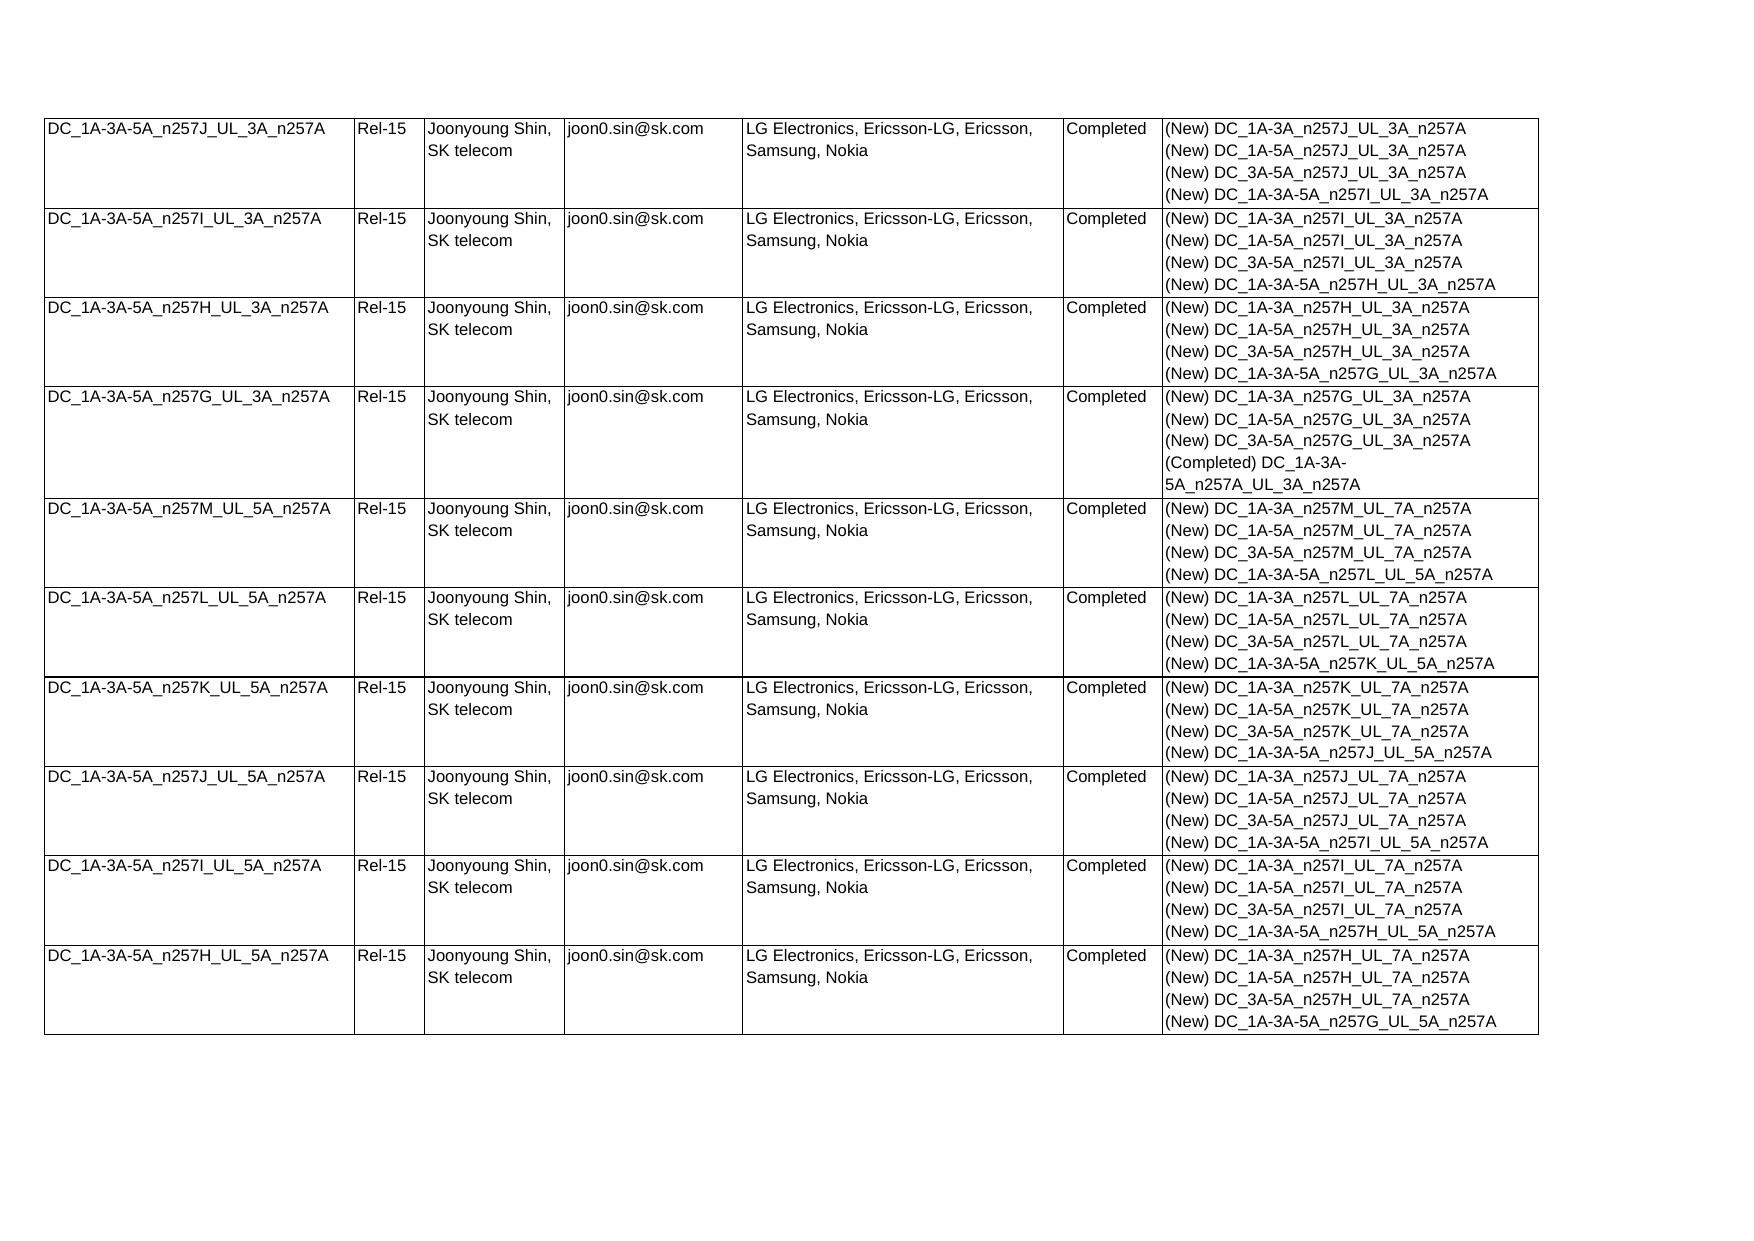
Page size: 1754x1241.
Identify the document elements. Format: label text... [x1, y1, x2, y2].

table_cell (New) DC_1A-3A_n257M_UL_7A_n257A (New) DC_1A-5A_n257M_UL_7A_n257A (New) DC_3A-5A_n257M_UL_7A_n257A (New) DC_1A-3A-5A_n257L_UL_5A_n257A [1163, 499, 1538, 587]
table_cell DC_1A-3A-5A_n257L_UL_5A_n257A [45, 588, 354, 676]
table_cell (New) DC_1A-3A_n257J_UL_7A_n257A (New) DC_1A-5A_n257J_UL_7A_n257A (New) DC_3A-5A_n257J_UL_7A_n257A (New) DC_1A-3A-5A_n257I_UL_5A_n257A [1163, 767, 1538, 855]
table_cell (New) DC_1A-3A_n257H_UL_3A_n257A (New) DC_1A-5A_n257H_UL_3A_n257A (New) DC_3A-5A_n257H_UL_3A_n257A (New) DC_1A-3A-5A_n257G_UL_3A_n257A [1163, 298, 1538, 386]
table_cell Joonyoung Shin, SK telecom [425, 856, 564, 944]
table_cell Completed [1064, 298, 1162, 386]
table_cell Rel-15 [355, 209, 424, 297]
table_cell joon0.sin@sk.com [565, 387, 742, 498]
table_cell Rel-15 [355, 678, 424, 766]
table_cell Completed [1064, 946, 1162, 1034]
table_cell Rel-15 [355, 119, 424, 207]
table_cell LG Electronics, Ericsson-LG, Ericsson, Samsung, Nokia [743, 588, 1063, 676]
table_cell DC_1A-3A-5A_n257I_UL_3A_n257A [45, 209, 354, 297]
table_cell joon0.sin@sk.com [565, 499, 742, 587]
table_cell Rel-15 [355, 856, 424, 944]
table_cell Joonyoung Shin, SK telecom [425, 499, 564, 587]
table_cell Joonyoung Shin, SK telecom [425, 387, 564, 498]
table_cell DC_1A-3A-5A_n257I_UL_5A_n257A [45, 856, 354, 944]
table_cell LG Electronics, Ericsson-LG, Ericsson, Samsung, Nokia [743, 209, 1063, 297]
table_cell DC_1A-3A-5A_n257J_UL_5A_n257A [45, 767, 354, 855]
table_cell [743, 946, 1063, 1034]
table_cell Joonyoung Shin, SK telecom [425, 209, 564, 297]
table_cell joon0.sin@sk.com [565, 856, 742, 944]
table_cell Rel-15 [355, 588, 424, 676]
table_cell DC_1A-3A-5A_n257H_UL_3A_n257A [45, 298, 354, 386]
table_cell Joonyoung Shin, SK telecom [425, 298, 564, 386]
table_cell joon0.sin@sk.com [565, 119, 742, 207]
table_cell DC_1A-3A-5A_n257H_UL_5A_n257A [45, 946, 354, 1034]
table_cell Rel-15 [355, 946, 424, 1034]
table_cell (New) DC_1A-3A_n257I_UL_3A_n257A (New) DC_1A-5A_n257I_UL_3A_n257A (New) DC_3A-5A_n257I_UL_3A_n257A (New) DC_1A-3A-5A_n257H_UL_3A_n257A [1163, 209, 1538, 297]
table_cell Completed [1064, 209, 1162, 297]
table_cell (New) DC_1A-3A_n257G_UL_3A_n257A (New) DC_1A-5A_n257G_UL_3A_n257A (New) DC_3A-5A_n257G_UL_3A_n257A (Completed) DC_1A-3A-5A_n257A_UL_3A_n257A [1163, 387, 1538, 498]
table_cell joon0.sin@sk.com [565, 678, 742, 766]
table_cell joon0.sin@sk.com [565, 209, 742, 297]
table_cell Completed [1064, 856, 1162, 944]
table_cell Completed [1064, 588, 1162, 676]
table_cell Rel-15 [355, 298, 424, 386]
table_cell Completed [1064, 119, 1162, 207]
table_cell joon0.sin@sk.com [565, 588, 742, 676]
table_cell Joonyoung Shin, SK telecom [425, 588, 564, 676]
table_cell joon0.sin@sk.com [565, 767, 742, 855]
table_cell DC_1A-3A-5A_n257K_UL_5A_n257A [45, 678, 354, 766]
table_cell LG Electronics, Ericsson-LG, Ericsson, Samsung, Nokia [743, 678, 1063, 766]
table_cell Rel-15 [355, 387, 424, 498]
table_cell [425, 119, 564, 207]
table_cell (New) DC_1A-3A_n257H_UL_7A_n257A (New) DC_1A-5A_n257H_UL_7A_n257A (New) DC_3A-5A_n257H_UL_7A_n257A (New) DC_1A-3A-5A_n257G_UL_5A_n257A [1163, 946, 1538, 1034]
table_cell LG Electronics, Ericsson-LG, Ericsson, Samsung, Nokia [743, 499, 1063, 587]
table_cell joon0.sin@sk.com [565, 946, 742, 1034]
table_cell DC_1A-3A-5A_n257J_UL_3A_n257A [45, 119, 354, 207]
table_cell DC_1A-3A-5A_n257M_UL_5A_n257A [45, 499, 354, 587]
table_cell Rel-15 [355, 499, 424, 587]
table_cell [425, 946, 564, 1034]
table_cell LG Electronics, Ericsson-LG, Ericsson, Samsung, Nokia [743, 298, 1063, 386]
table_cell (New) DC_1A-3A_n257I_UL_7A_n257A (New) DC_1A-5A_n257I_UL_7A_n257A (New) DC_3A-5A_n257I_UL_7A_n257A (New) DC_1A-3A-5A_n257H_UL_5A_n257A [1163, 856, 1538, 944]
table_cell Completed [1064, 767, 1162, 855]
table_cell LG Electronics, Ericsson-LG, Ericsson, Samsung, Nokia [743, 387, 1063, 498]
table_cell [743, 119, 1063, 207]
table_cell LG Electronics, Ericsson-LG, Ericsson, Samsung, Nokia [743, 767, 1063, 855]
table_cell Rel-15 [355, 767, 424, 855]
table_cell (New) DC_1A-3A_n257L_UL_7A_n257A (New) DC_1A-5A_n257L_UL_7A_n257A (New) DC_3A-5A_n257L_UL_7A_n257A (New) DC_1A-3A-5A_n257K_UL_5A_n257A [1163, 588, 1538, 676]
table_cell Joonyoung Shin, SK telecom [425, 678, 564, 766]
table_cell DC_1A-3A-5A_n257G_UL_3A_n257A [45, 387, 354, 498]
table_cell (New) DC_1A-3A_n257J_UL_3A_n257A (New) DC_1A-5A_n257J_UL_3A_n257A (New) DC_3A-5A_n257J_UL_3A_n257A (New) DC_1A-3A-5A_n257I_UL_3A_n257A [1163, 119, 1538, 207]
table_cell Completed [1064, 499, 1162, 587]
table_cell joon0.sin@sk.com [565, 298, 742, 386]
table_cell Joonyoung Shin, SK telecom [425, 767, 564, 855]
table_cell Completed [1064, 387, 1162, 498]
table_cell Completed [1064, 678, 1162, 766]
table_cell LG Electronics, Ericsson-LG, Ericsson, Samsung, Nokia [743, 856, 1063, 944]
table_cell (New) DC_1A-3A_n257K_UL_7A_n257A (New) DC_1A-5A_n257K_UL_7A_n257A (New) DC_3A-5A_n257K_UL_7A_n257A (New) DC_1A-3A-5A_n257J_UL_5A_n257A [1163, 678, 1538, 766]
